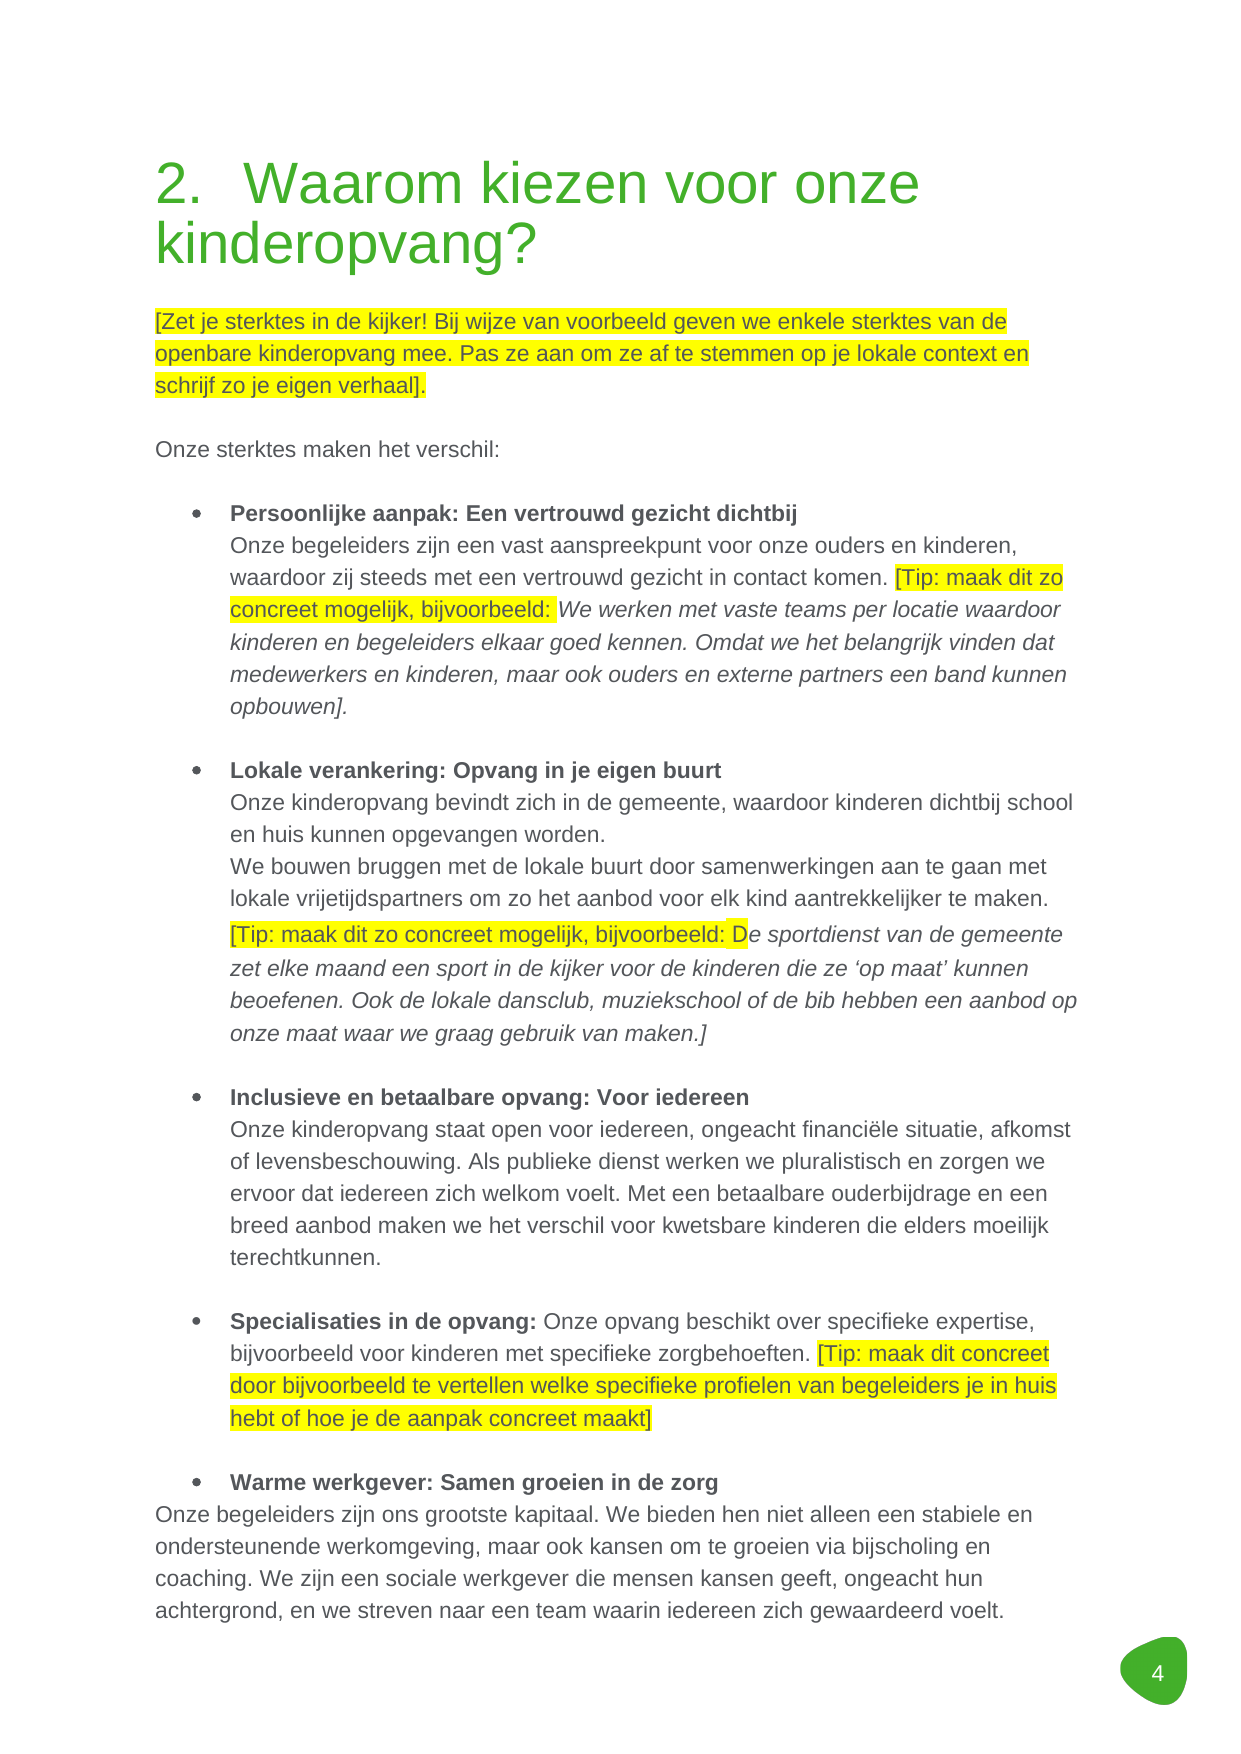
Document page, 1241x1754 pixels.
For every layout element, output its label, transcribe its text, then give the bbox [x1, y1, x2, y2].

text [Zet je sterktes in de kijker! Bij wijze van voorbeeld geven we enkele sterktes van de openbare kinderopvang mee. Pas ze aan om ze af te stemmen op je lokale context en schrijf zo je eigen verhaal]. [155, 308, 1085, 398]
text Persoonlijke aanpak: Een vertrouwd gezicht dichtbij [192, 500, 1085, 526]
text Onze sterktes maken het verschil: [155, 436, 1085, 462]
text Warme werkgever: Samen groeien in de zorg [192, 1469, 1085, 1495]
text Inclusieve en betaalbare opvang: Voor iedereen [192, 1084, 1085, 1110]
list Onze kinderopvang bevindt zich in de gemeente, waardoor kinderen dichtbij school en huis kunnen opgevangen worden. [230, 789, 1085, 847]
text Lokale verankering: Opvang in je eigen buurt [192, 757, 1085, 783]
list Onze kinderopvang staat open voor iedereen, ongeacht financiële situatie, afkomst of levensbeschouwing. Als publieke dienst werken we pluralistisch en zorgen we ervoor dat iedereen zich welkom voelt. Met een betaalbare ouderbijdrage en een breed aanbod maken we het verschil voor kwetsbare kinderen die elders moeilijk terechtkunnen. [230, 1116, 1085, 1270]
text Specialisaties in de opvang: Onze opvang beschikt over specifieke expertise, bijvoorbeeld voor kinderen met specifieke zorgbehoeften. [Tip: maak dit concreet door bijvoorbeeld te vertellen welke specifieke profielen van begeleiders je in huis hebt of hoe je de aanpak concreet maakt] [192, 1308, 1085, 1431]
picture [1120, 1637, 1188, 1705]
list Onze begeleiders zijn ons grootste kapitaal. We bieden hen niet alleen een stabiele en ondersteunende werkomgeving, maar ook kansen om te groeien via bijscholing en coaching. We zijn een sociale werkgever die mensen kansen geeft, ongeacht hun achtergrond, en we streven naar een team waarin iedereen zich gewaardeerd voelt. [155, 1501, 1085, 1623]
list We bouwen bruggen met de lokale buurt door samenwerkingen aan te gaan met lokale vrijetijdspartners om zo het aanbod voor elk kind aantrekkelijker te maken. [Tip: maak dit zo concreet mogelijk, bijvoorbeeld: De sportdienst van de gemeente zet elke maand een sport in de kijker voor de kinderen die ze ‘op maat’ kunnen beoefenen. Ook de lokale dansclub, muziekschool of de bib hebben een aanbod op onze maat waar we graag gebruik van maken.] [230, 853, 1085, 1046]
text Waarom kiezen voor onze kinderopvang? [155, 155, 1085, 276]
list Onze begeleiders zijn een vast aanspreekpunt voor onze ouders en kinderen, waardoor zij steeds met een vertrouwd gezicht in contact komen. [Tip: maak dit zo concreet mogelijk, bijvoorbeeld: We werken met vaste teams per locatie waardoor kinderen en begeleiders elkaar goed kennen. Omdat we het belangrijk vinden dat medewerkers en kinderen, maar ook ouders en externe partners een band kunnen opbouwen]. [230, 532, 1085, 719]
